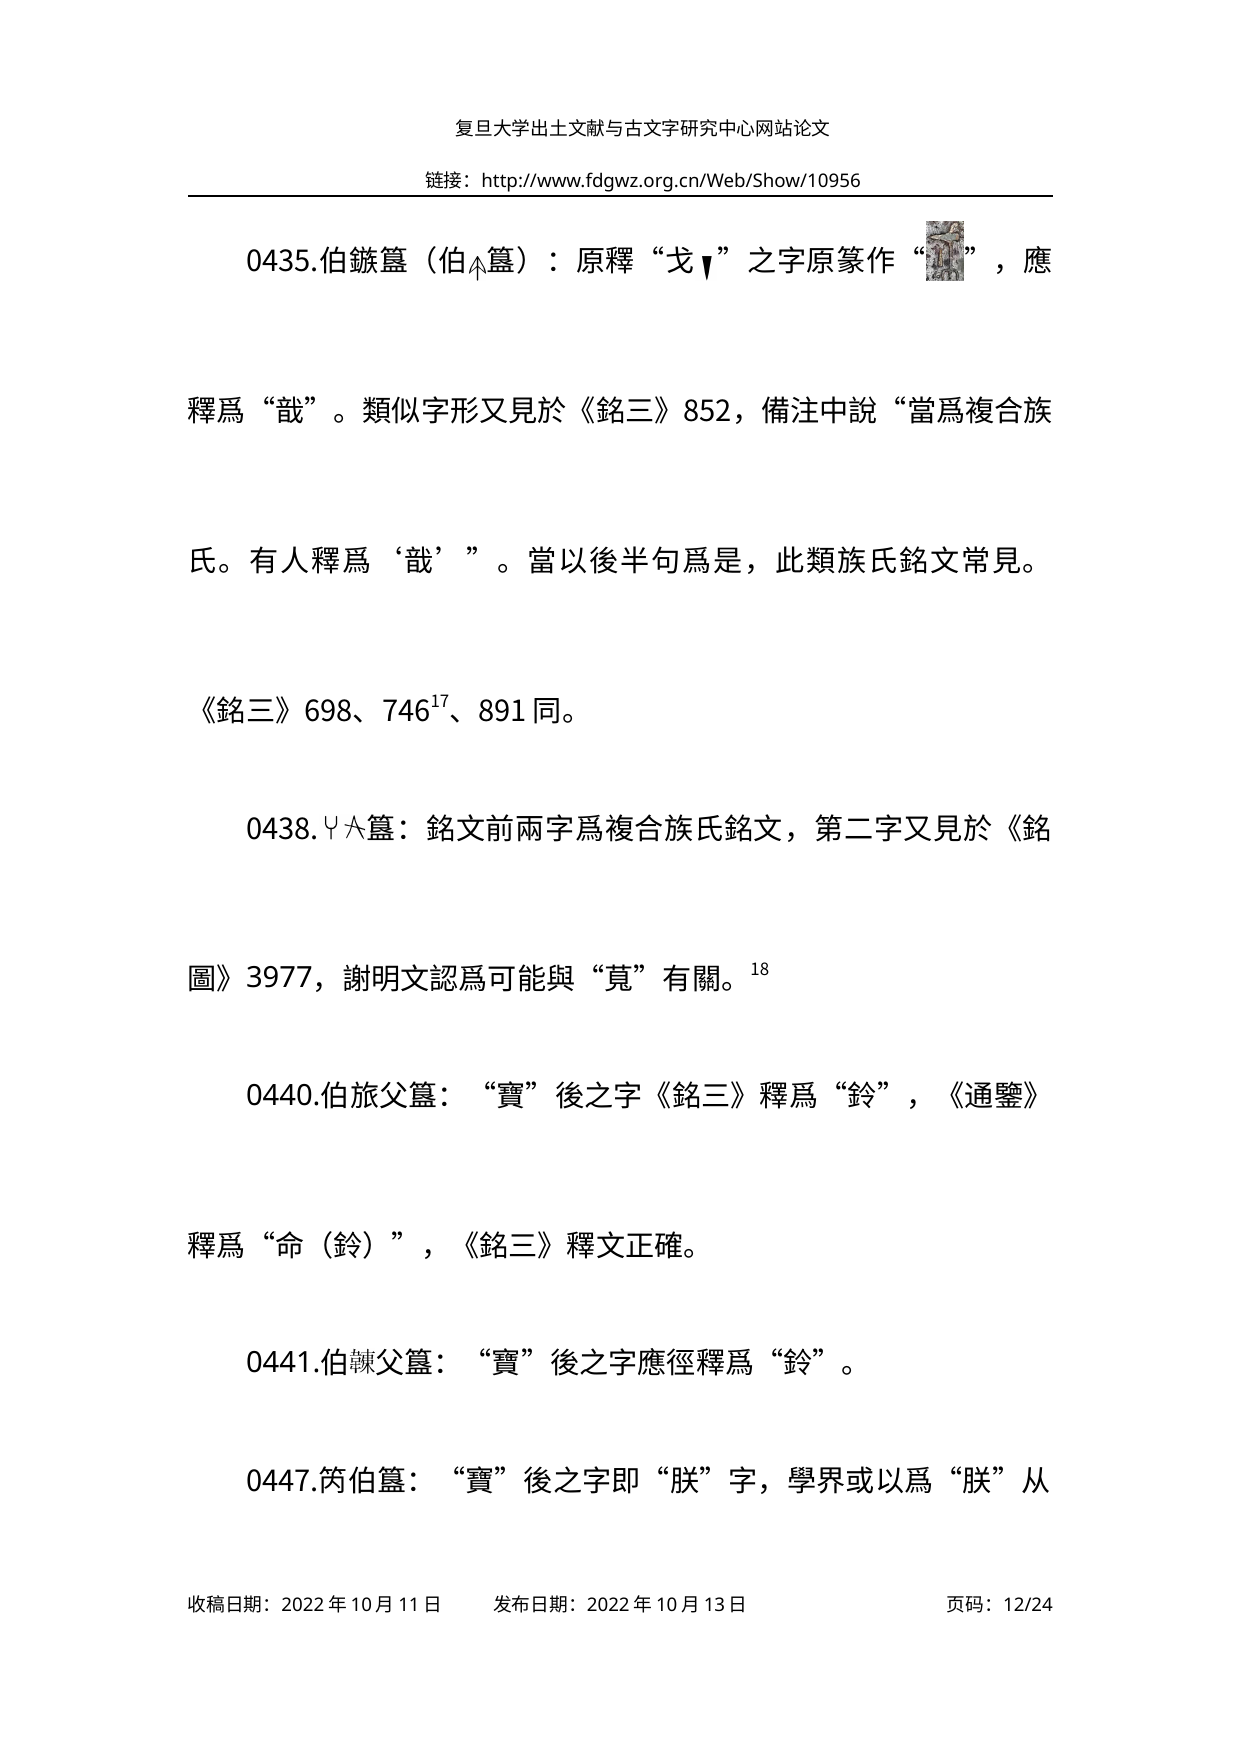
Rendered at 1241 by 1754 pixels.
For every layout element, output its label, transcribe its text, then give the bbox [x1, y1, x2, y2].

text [187, 1441, 1053, 1516]
picture [318, 814, 367, 840]
text 0438.簋：銘文前兩字爲複合族氏銘文，第二字又見於《銘圖》3977，謝明文認爲可能與“萈”有關。 [187, 789, 1053, 1014]
picture [468, 256, 487, 281]
text 0435.伯鏃簋（伯簋）：原釋“戈”之字原篆作“”，應釋爲“戠”。類似字形又見於《銘三》852，備注中說“當爲複合族氏。有人釋爲‘戠’”。當以後半句爲是，此類族氏銘文常見。《銘三》698、746、891同。 [187, 222, 1053, 747]
text 0440.伯旅父簋：“寶”後之字《銘三》釋爲“鈴”，《通鑒》釋爲“命（鈴）”，《銘三》釋文正確。 [187, 1056, 1053, 1281]
picture [695, 256, 718, 281]
picture [349, 1348, 375, 1374]
picture [926, 221, 964, 281]
text 0441.伯父簋：“寶”後之字應徑釋爲“鈴”。 [187, 1324, 1053, 1399]
